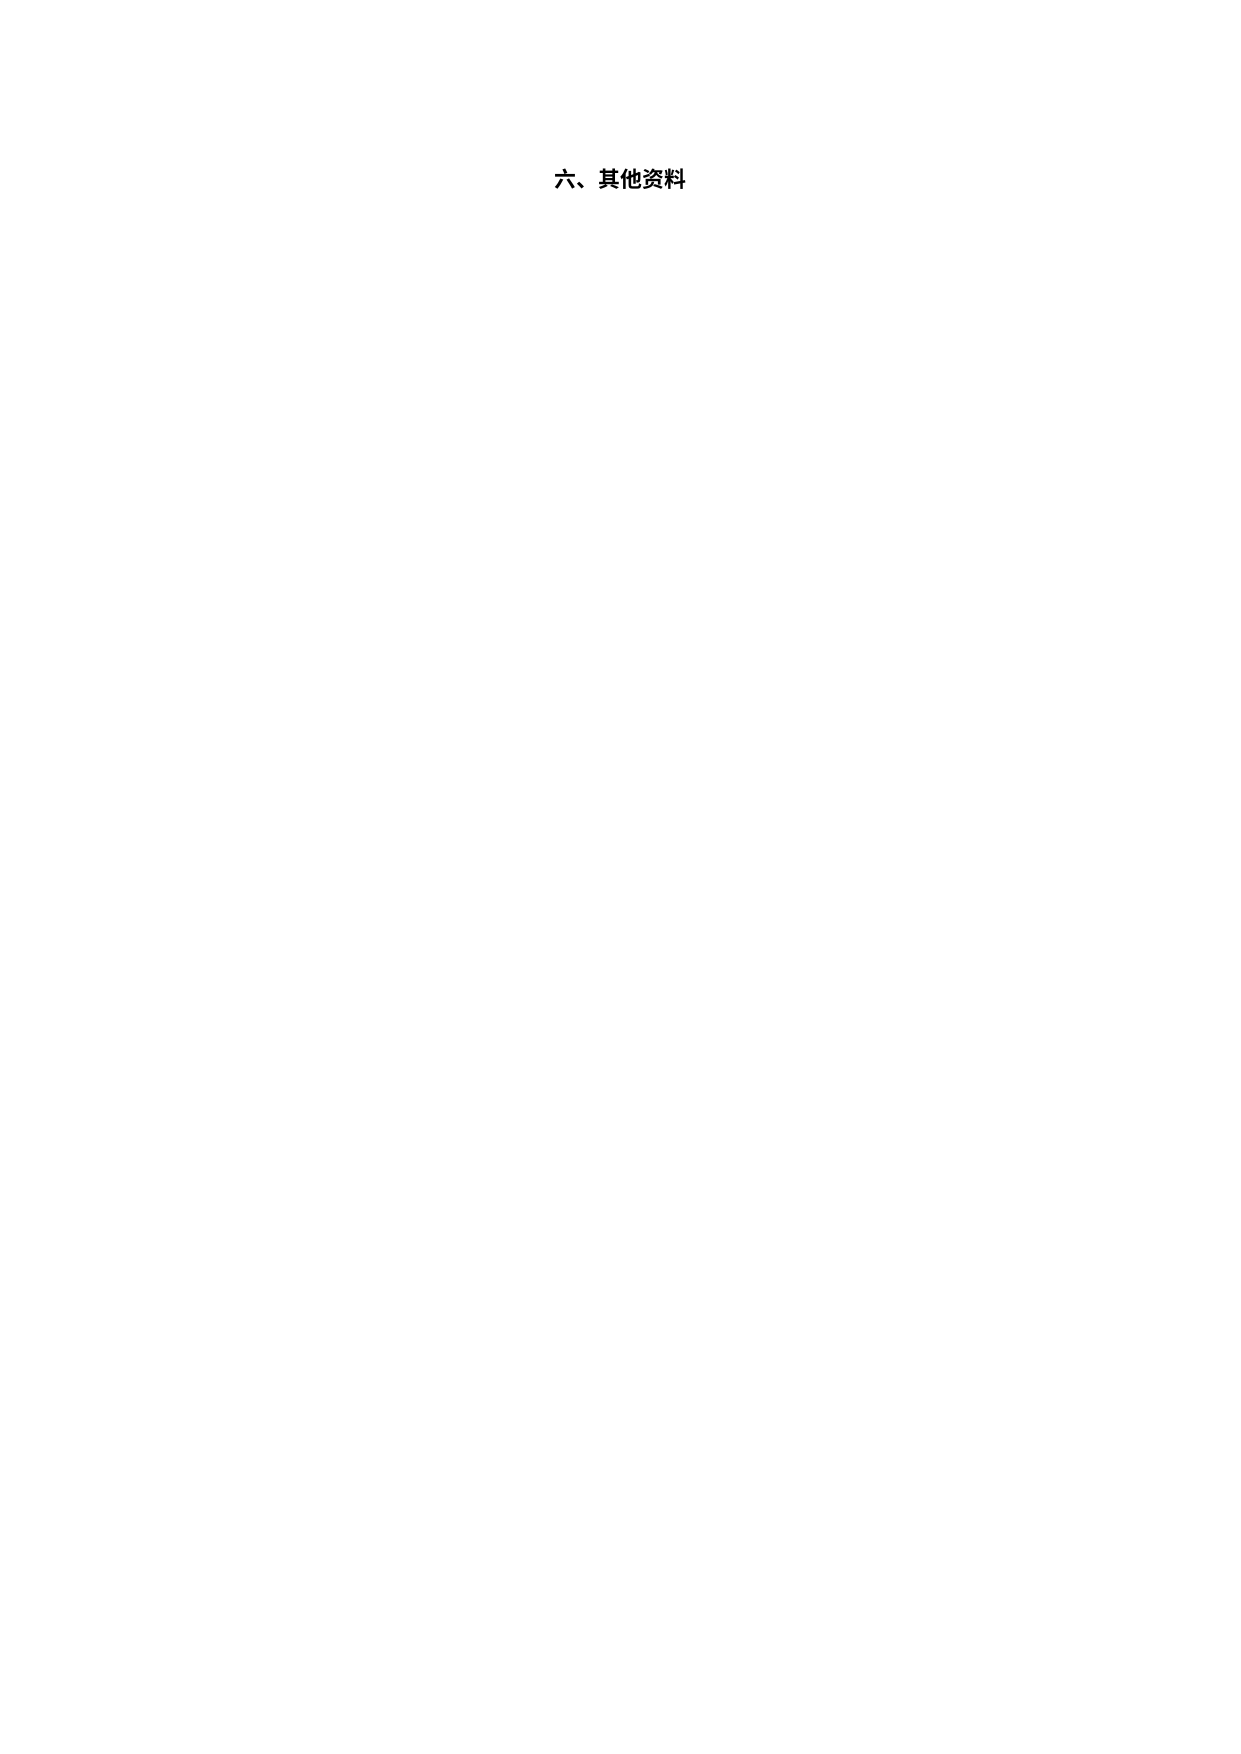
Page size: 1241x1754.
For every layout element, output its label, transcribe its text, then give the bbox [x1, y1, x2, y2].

text 六、其他资料 [187, 162, 1053, 194]
